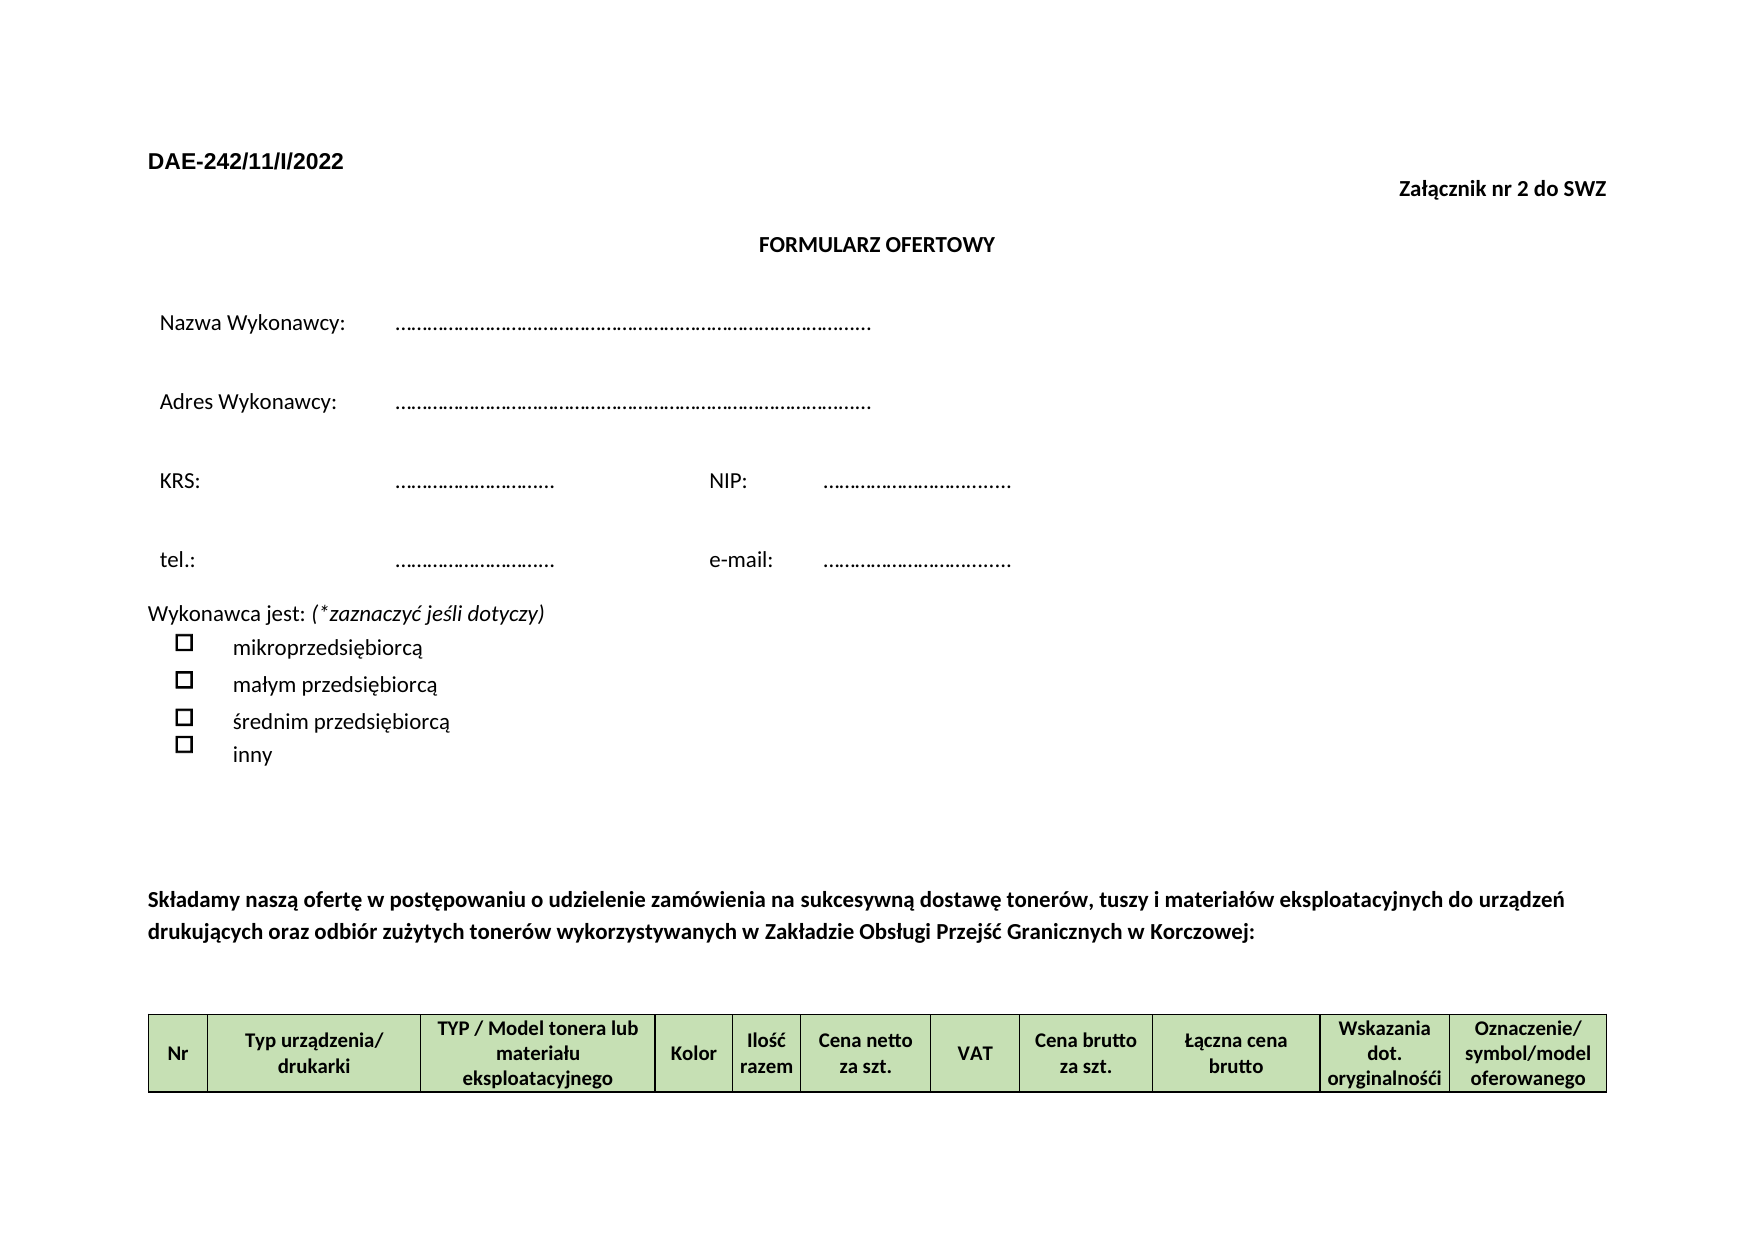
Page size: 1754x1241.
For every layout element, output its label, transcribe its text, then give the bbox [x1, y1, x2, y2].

table_header Nr [149, 1015, 207, 1091]
text Składamy naszą ofertę w postępowaniu o udzielenie zamówienia na sukcesywną dostawę tonerów, tuszy i materiałów eksploatacyjnych do urządzeń drukujących oraz odbiór zużytych tonerów wykorzystywanych w Zakładzie Obsługi Przejść Granicznych w Korczowej: [148, 885, 1606, 945]
table_cell KRS: [149, 441, 384, 519]
table_cell [163, 703, 221, 772]
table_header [1450, 1015, 1606, 1091]
table_cell [163, 666, 221, 702]
table_header Cena netto za szt. [801, 1015, 930, 1091]
table_header …………………………………………………………………………...… [385, 283, 1092, 361]
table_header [208, 1015, 420, 1091]
table_cell ………………………... [385, 520, 634, 598]
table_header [1321, 1015, 1449, 1091]
table_header VAT [931, 1015, 1019, 1091]
table_cell Adres Wykonawcy: [149, 362, 384, 440]
table_header Łączna cena brutto [1153, 1015, 1319, 1091]
table_cell ………………………........ [813, 520, 1092, 598]
table_header Nazwa Wykonawcy: [149, 283, 384, 361]
table_cell …………………………………………………………………………...… [385, 362, 1092, 440]
subtitle FORMULARZ OFERTOWY [148, 230, 1606, 258]
table_cell NIP: [636, 441, 812, 519]
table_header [421, 1015, 654, 1091]
subtitle DAE-242/11/I/2022 [148, 148, 1606, 174]
table_header mikroprzedsiębiorcą [222, 629, 605, 665]
table_header Cena brutto za szt. [1020, 1015, 1152, 1091]
text Wykonawca jest: (*zaznaczyć jeśli dotyczy) [148, 599, 1606, 627]
table_cell ………………………........ [813, 441, 1092, 519]
table_header Ilość razem [733, 1015, 800, 1091]
table_header Kolor [656, 1015, 732, 1091]
text Załącznik nr 2 do SWZ [738, 174, 1606, 202]
table_cell ………………………... [385, 441, 634, 519]
table_cell tel.: [149, 520, 384, 598]
table_cell małym przedsiębiorcą [222, 666, 605, 702]
table_cell średnim przedsiębiorcą inny [222, 703, 605, 772]
table_header [163, 629, 221, 665]
table_cell e-mail: [636, 520, 812, 598]
